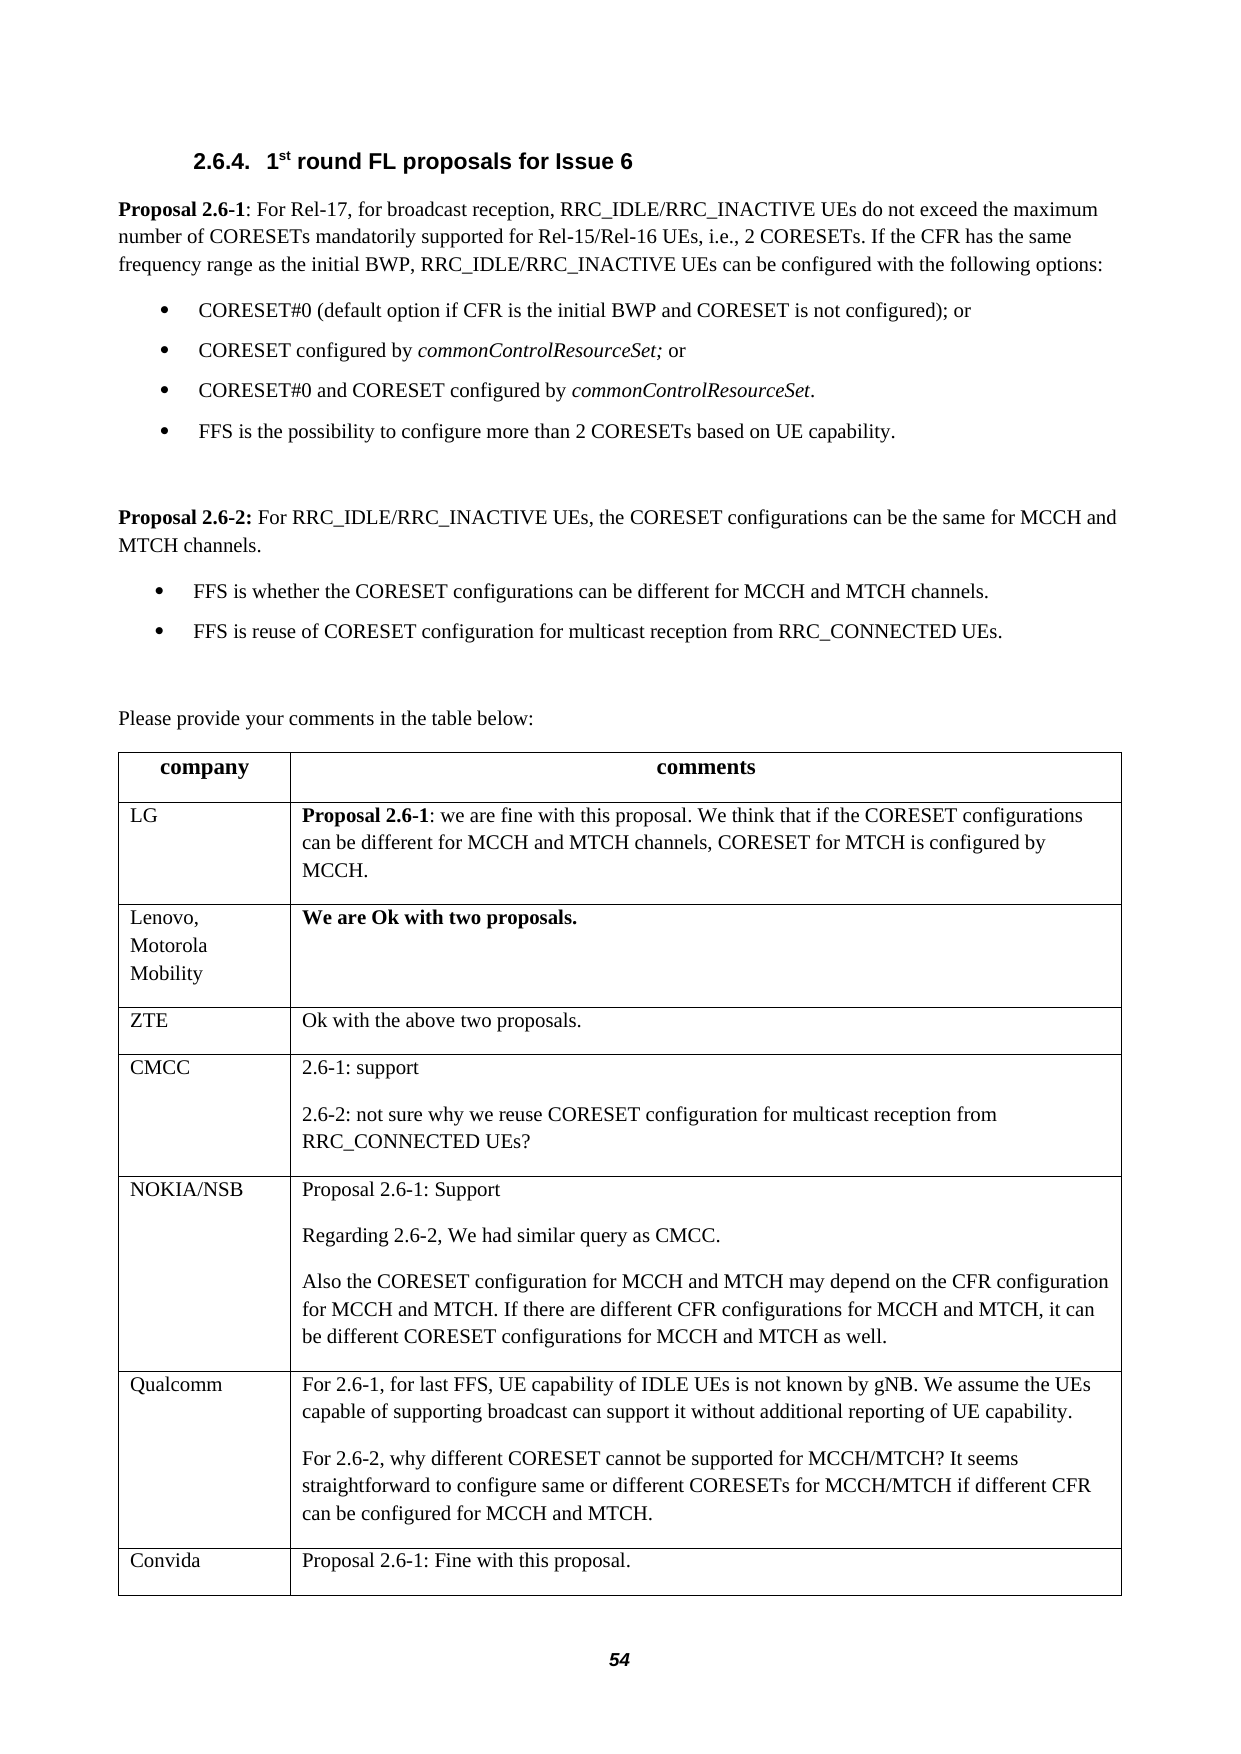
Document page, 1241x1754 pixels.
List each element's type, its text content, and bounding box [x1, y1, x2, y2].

table_cell Proposal 2.6-1: we are fine with this proposal. We think that if the CORESET configurations can be different for MCCH and MTCH channels, CORESET for MTCH is configured by MCCH. [291, 803, 1121, 904]
table_cell ZTE [119, 1008, 290, 1054]
table_header comments [291, 753, 1121, 802]
list CORESET configured by commonControlResourceSet; or [161, 338, 1122, 362]
table_header company [119, 753, 290, 802]
table_cell Lenovo, Motorola Mobility [119, 905, 290, 1007]
text Proposal 2.6-1: For Rel-17, for broadcast reception, RRC_IDLE/RRC_INACTIVE UEs do not exceed the maximum number of CORESETs mandatorily supported for Rel-15/Rel-16 UEs, i.e., 2 CORESETs. If the CFR has the same frequency range as the initial BWP, RRC_IDLE/RRC_INACTIVE UEs can be configured with the following options: [118, 197, 1122, 276]
table_cell Proposal 2.6-1: Support Regarding 2.6-2, We had similar query as CMCC. Also the CORESET configuration for MCCH and MTCH may depend on the CFR configuration for MCCH and MTCH. If there are different CFR configurations for MCCH and MTCH, it can be different CORESET configurations for MCCH and MTCH as well. [291, 1177, 1121, 1371]
list CORESET#0 (default option if CFR is the initial BWP and CORESET is not configured); or [161, 298, 1122, 322]
list FFS is whether the CORESET configurations can be different for MCCH and MTCH channels. [156, 579, 1122, 603]
table_cell For 2.6-1, for last FFS, UE capability of IDLE UEs is not known by gNB. We assume the UEs capable of supporting broadcast can support it without additional reporting of UE capability. For 2.6-2, why different CORESET cannot be supported for MCCH/MTCH? It seems straightforward to configure same or different CORESETs for MCCH/MTCH if different CFR can be configured for MCCH and MTCH. [291, 1372, 1121, 1547]
text Proposal 2.6-2: For RRC_IDLE/RRC_INACTIVE UEs, the CORESET configurations can be the same for MCCH and MTCH channels. [118, 505, 1122, 557]
list CORESET#0 and CORESET configured by commonControlResourceSet. [161, 378, 1122, 402]
subtitle 1st round FL proposals for Issue 6 [193, 148, 1122, 174]
table_cell Ok with the above two proposals. [291, 1008, 1121, 1054]
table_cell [291, 1549, 1121, 1595]
table_cell Convida [119, 1549, 290, 1595]
table_cell We are Ok with two proposals. [291, 905, 1121, 1007]
table_cell Qualcomm [119, 1372, 290, 1547]
table_cell NOKIA/NSB [119, 1177, 290, 1371]
table_cell 2.6-1: support 2.6-2: not sure why we reuse CORESET configuration for multicast reception from RRC_CONNECTED UEs? [291, 1055, 1121, 1176]
text Please provide your comments in the table below: [118, 706, 1122, 729]
table_cell CMCC [119, 1055, 290, 1176]
table_cell LG [119, 803, 290, 904]
list FFS is reuse of CORESET configuration for multicast reception from RRC_CONNECTED UEs. [156, 619, 1122, 643]
list FFS is the possibility to configure more than 2 CORESETs based on UE capability. [161, 418, 1122, 443]
